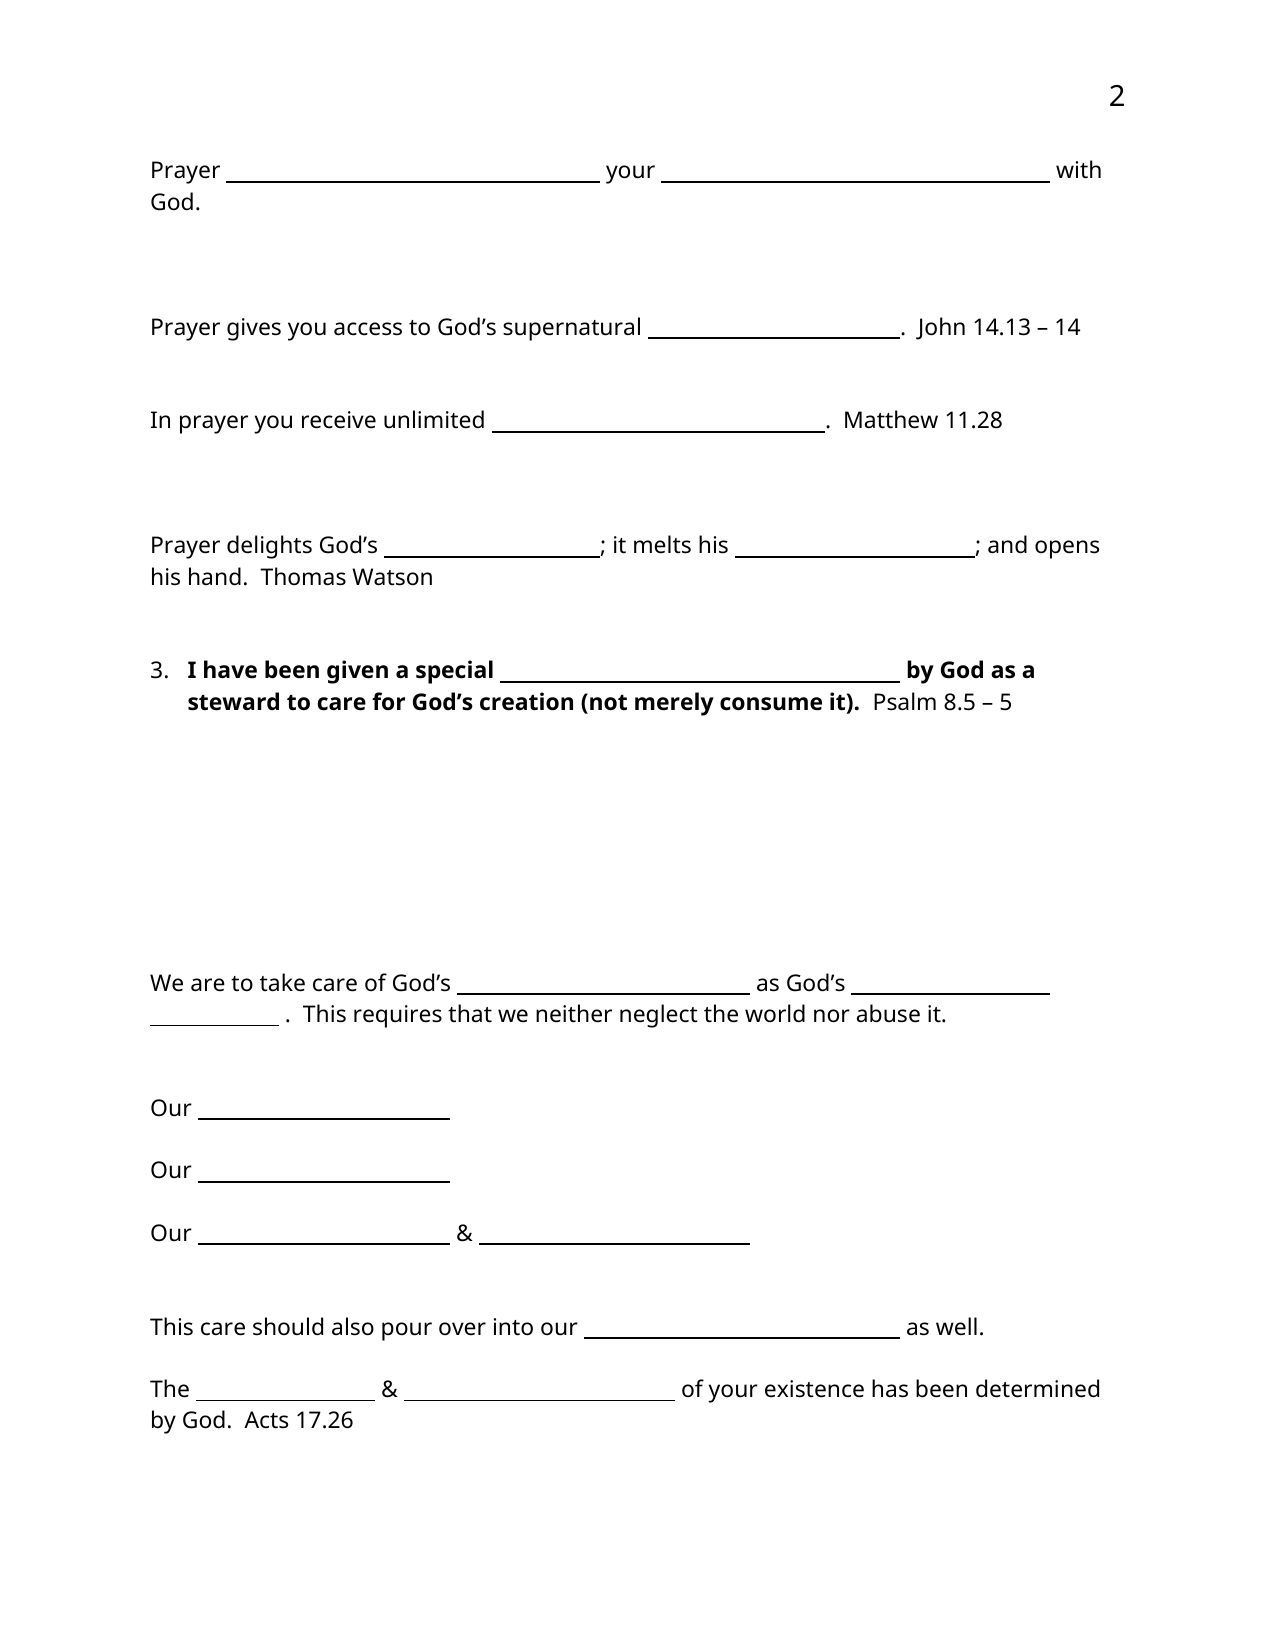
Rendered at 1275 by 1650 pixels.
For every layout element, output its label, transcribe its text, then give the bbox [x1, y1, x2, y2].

text Our [150, 1154, 1125, 1186]
text This care should also pour over into our as well. [150, 1311, 1125, 1342]
text Prayer delights God’s ; it melts his ; and opens his hand. Thomas Watson [150, 529, 1125, 592]
text The & of your existence has been determined by God. Acts 17.26 [150, 1373, 1125, 1436]
text Prayer your with God. [150, 154, 1125, 217]
text Our [150, 1092, 1125, 1123]
text Prayer gives you access to God’s supernatural . John 14.13 – 14 [150, 311, 1125, 342]
text We are to take care of God’s as God’s . This requires that we neither neglect the world nor abuse it. [150, 967, 1125, 1029]
text Our & [150, 1217, 1125, 1248]
text In prayer you receive unlimited . Matthew 11.28 [150, 404, 1125, 436]
list I have been given a special by God as a steward to care for God’s creation (not merely consume it). Psalm 8.5 – 5 [150, 654, 1125, 717]
